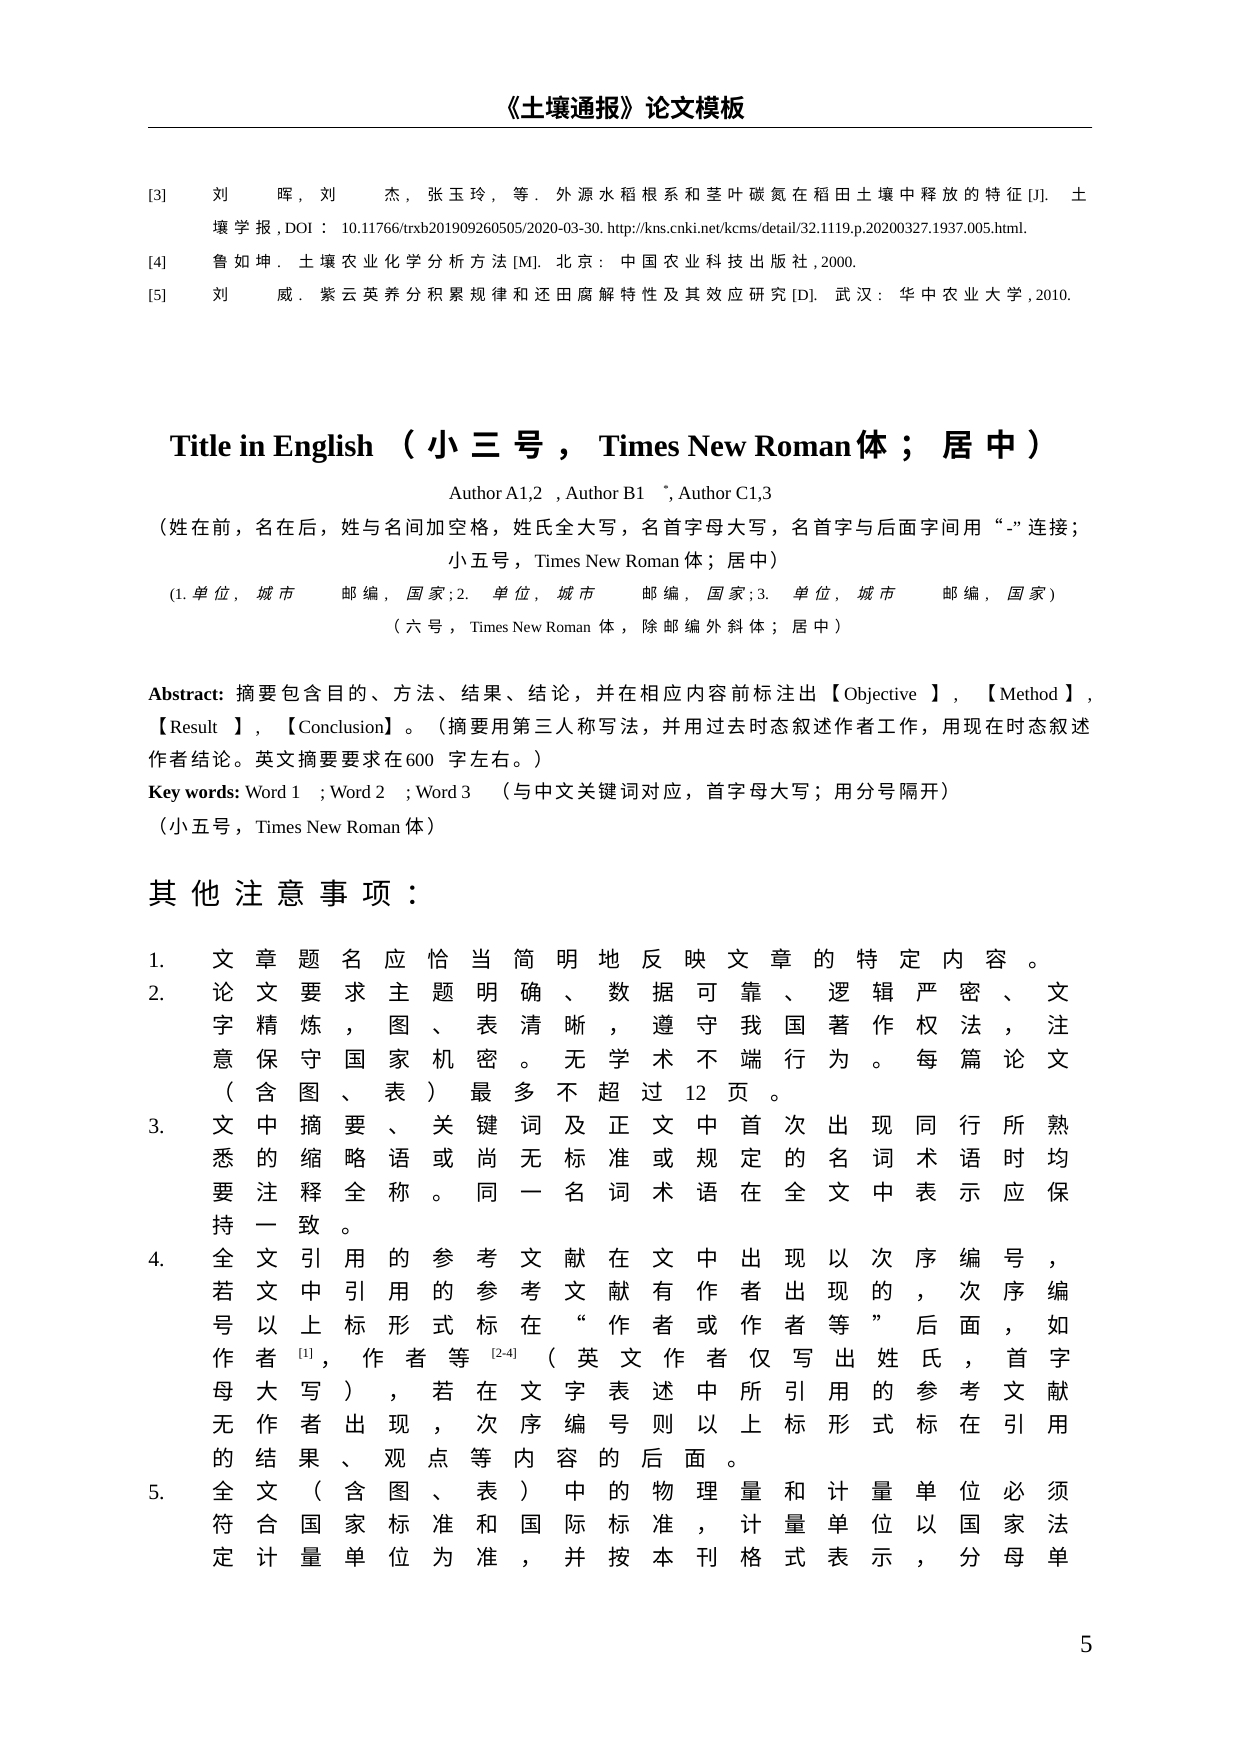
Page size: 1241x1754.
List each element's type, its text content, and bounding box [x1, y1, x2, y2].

text (1. 单位, 城市 邮编, 国家; 2. 单位, 城市 邮编, 国家; 3. 单位, 城市 邮编, 国家) [148, 576, 1092, 609]
text （姓在前，名在后，姓与名间加空格，姓氏全大写，名首字母大写，名首字与后面字间用“-”连接；小五号，Times New Roman体；居中） [148, 509, 1092, 576]
text Abstract: 摘要包含目的、方法、结果、结论，并在相应内容前标注出【Objective】, 【Method】, 【Result】, 【Conclusion】。（摘要用第三人称写法，并用过去时态叙述作者工作，用现在时态叙述作者结论。英文摘要要求在600字左右。） [148, 676, 1092, 775]
text 其他注意事项： [148, 858, 1092, 925]
list 全文引用的参考文献在文中出现以次序编号，若文中引用的参考文献有作者出现的，次序编号以上标形式标在“作者或作者等”后面，如作者[1]，作者等[2-4]（英文作者仅写出姓氏，首字母大写），若在文字表述中所引用的参考文献无作者出现，次序编号则以上标形式标在引用的结果、观点等内容的后面。 [148, 1240, 1092, 1473]
text Key words: ; ; （与中文关键词对应，首字母大写；用分号隔开） [148, 775, 1092, 808]
text Author A1,2, Author B1*, [148, 476, 1092, 509]
list （小五号，Times New Roman体） [148, 808, 1092, 842]
list 文章题名应恰当简明地反映文章的特定内容。 [148, 941, 1092, 974]
list 文中摘要、关键词及正文中首次出现同行所熟悉的缩略语或尚无标准或规定的名词术语时均要注释全称。同一名词术语在全文中表示应保持一致。 [148, 1107, 1092, 1240]
list 刘 晖, 刘 杰, 张玉玲, 等. 外源水稻根系和茎叶碳氮在稻田土壤中释放的特征[J]. 土壤学报, DOI：10.11766/trxb201909260505/2020-03-30. http://kns.cnki.net/kcms/detail/32.1119.p.20200327.1937.005.html. [148, 177, 1092, 244]
list 论文要求主题明确、数据可靠、逻辑严密、文字精炼，图、表清晰，遵守我国著作权法，注意保守国家机密。无学术不端行为。每篇论文（含图、表）最多不超过12页。 [148, 974, 1092, 1107]
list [148, 1473, 1092, 1573]
text （小三号，Times New Roman体；居中） [148, 410, 1092, 476]
list 鲁如坤. 土壤农业化学分析方法[M]. 北京: 中国农业科技出版社, 2000. [148, 244, 1092, 277]
text （六号，Times New Roman体，除邮编外斜体；居中） [148, 609, 1092, 642]
list 刘 威. 紫云英养分积累规律和还田腐解特性及其效应研究[D]. 武汉: 华中农业大学, 2010. [148, 277, 1092, 310]
